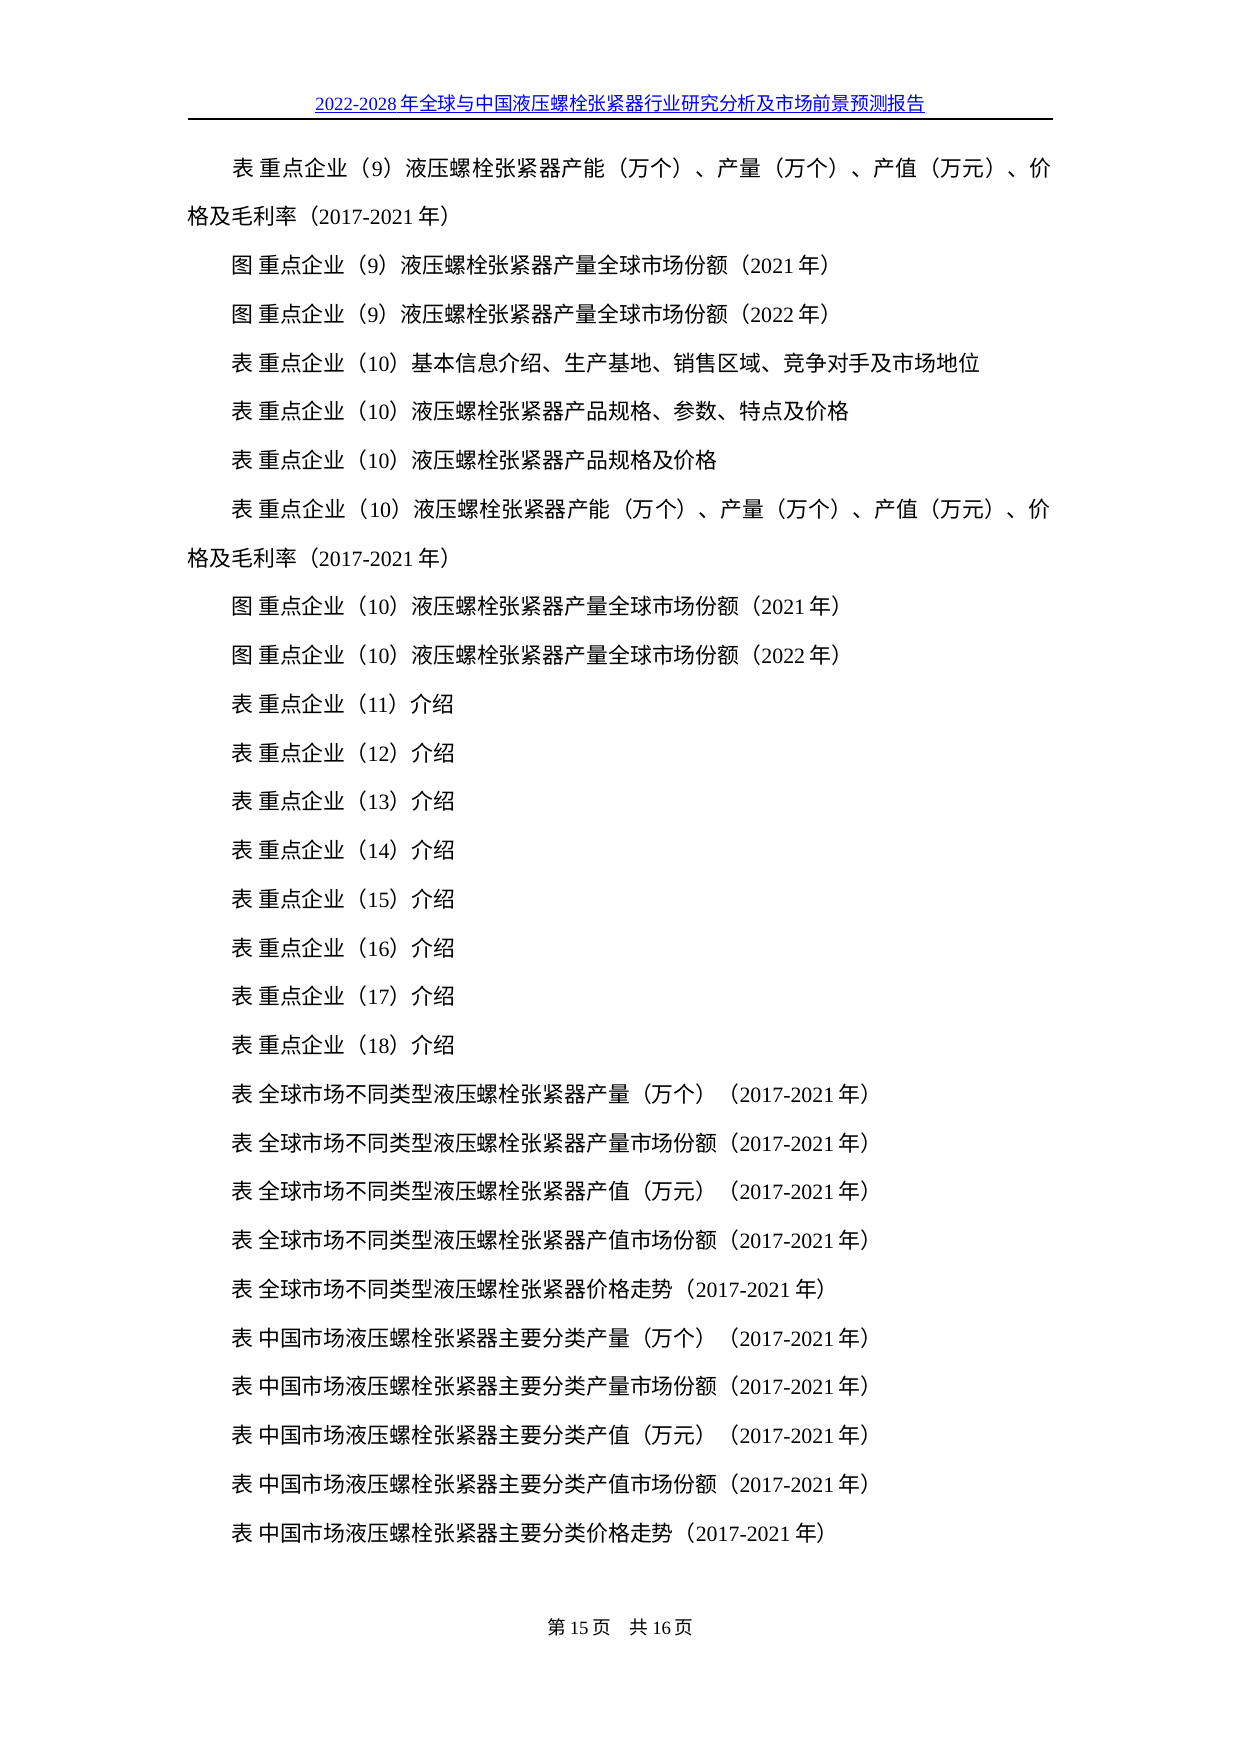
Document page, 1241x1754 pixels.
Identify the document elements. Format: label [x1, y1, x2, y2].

text [187, 150, 1053, 1548]
